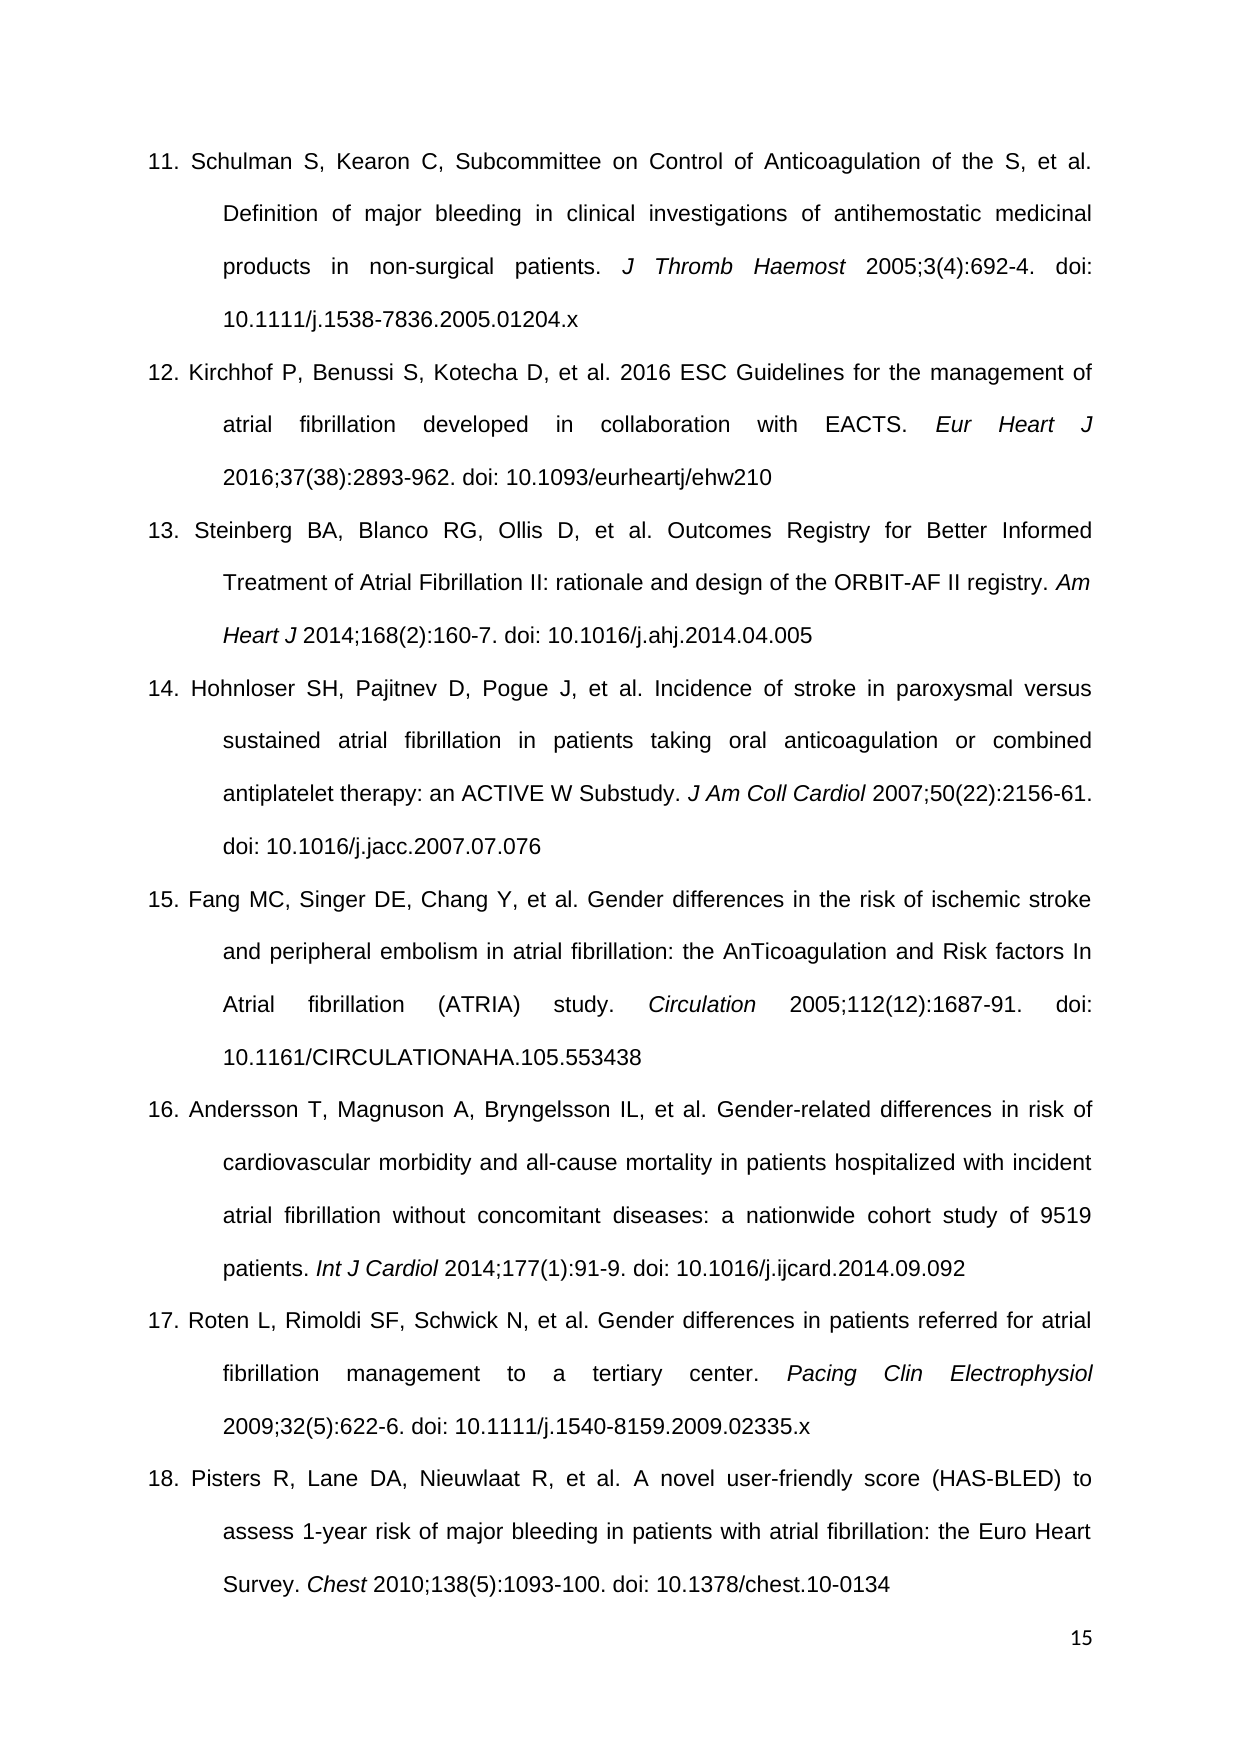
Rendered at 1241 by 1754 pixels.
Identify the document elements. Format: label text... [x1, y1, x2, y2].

text 13. Steinberg BA, Blanco RG, Ollis D, et al. Outcomes Registry for Better Informed Treatment of Atrial Fibrillation II: rationale and design of the ORBIT-AF II registry. Am Heart J 2014;168(2):160-7. doi: 10.1016/j.ahj.2014.04.005 [148, 517, 1093, 648]
text 15. Fang MC, Singer DE, Chang Y, et al. Gender differences in the risk of ischemic stroke and peripheral embolism in atrial fibrillation: the AnTicoagulation and Risk factors In Atrial fibrillation (ATRIA) study. Circulation 2005;112(12):1687-91. doi: 10.1161/CIRCULATIONAHA.105.553438 [148, 886, 1093, 1070]
text 12. Kirchhof P, Benussi S, Kotecha D, et al. 2016 ESC Guidelines for the management of atrial fibrillation developed in collaboration with EACTS. Eur Heart J 2016;37(38):2893-962. doi: 10.1093/eurheartj/ehw210 [148, 358, 1093, 490]
text 18. Pisters R, Lane DA, Nieuwlaat R, et al. A novel user-friendly score (HAS-BLED) to assess 1-year risk of major bleeding in patients with atrial fibrillation: the Euro Heart Survey. Chest 2010;138(5):1093-100. doi: 10.1378/chest.10-0134 [148, 1465, 1093, 1597]
text 14. Hohnloser SH, Pajitnev D, Pogue J, et al. Incidence of stroke in paroxysmal versus sustained atrial fibrillation in patients taking oral anticoagulation or combined antiplatelet therapy: an ACTIVE W Substudy. J Am Coll Cardiol 2007;50(22):2156-61. doi: 10.1016/j.jacc.2007.07.076 [148, 675, 1093, 859]
text 17. Roten L, Rimoldi SF, Schwick N, et al. Gender differences in patients referred for atrial fibrillation management to a tertiary center. Pacing Clin Electrophysiol 2009;32(5):622-6. doi: 10.1111/j.1540-8159.2009.02335.x [148, 1307, 1093, 1439]
text 11. Schulman S, Kearon C, Subcommittee on Control of Anticoagulation of the S, et al. Definition of major bleeding in clinical investigations of antihemostatic medicinal products in non-surgical patients. J Thromb Haemost 2005;3(4):692-4. doi: 10.1111/j.1538-7836.2005.01204.x [148, 148, 1093, 332]
text 16. Andersson T, Magnuson A, Bryngelsson IL, et al. Gender-related differences in risk of cardiovascular morbidity and all-cause mortality in patients hospitalized with incident atrial fibrillation without concomitant diseases: a nationwide cohort study of 9519 patients. Int J Cardiol 2014;177(1):91-9. doi: 10.1016/j.ijcard.2014.09.092 [148, 1096, 1093, 1281]
